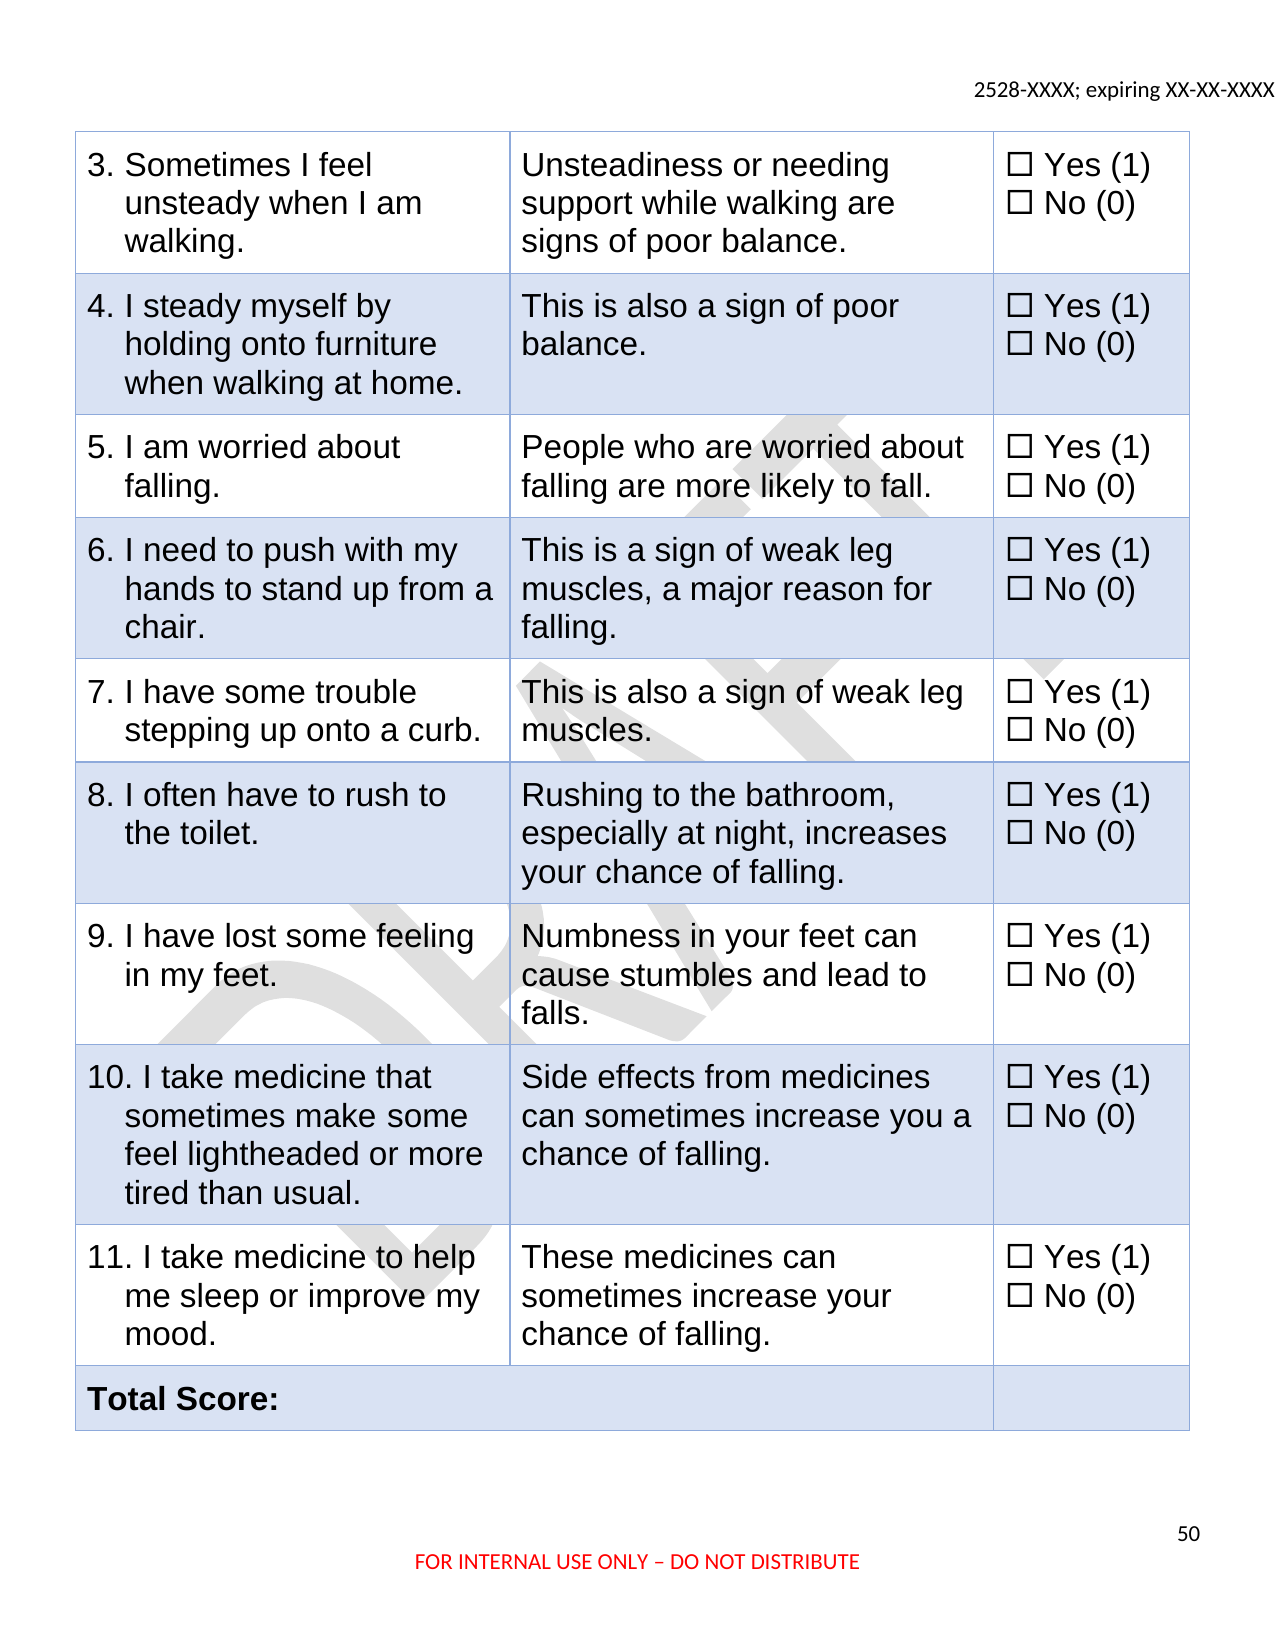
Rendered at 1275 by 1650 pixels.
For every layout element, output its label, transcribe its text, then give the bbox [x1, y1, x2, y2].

table_cell I take medicine that sometimes make some feel lightheaded or more tired than usual. [76, 1045, 509, 1224]
table_cell These medicines can sometimes increase your chance of falling. [511, 1225, 993, 1365]
table_cell I need to push with my hands to stand up from a chair. [76, 518, 509, 658]
table_cell Yes (1) No (0) [994, 274, 1189, 414]
table_cell People who are worried about falling are more likely to fall. [511, 415, 993, 517]
table_cell Side effects from medicines can sometimes increase you a chance of falling. [511, 1045, 993, 1224]
table_cell Yes (1) No (0) [994, 1225, 1189, 1365]
table_cell I often have to rush to the toilet. [76, 763, 509, 903]
table_cell Yes (1) No (0) [994, 518, 1189, 658]
table_cell This is a sign of weak leg muscles, a major reason for falling. [511, 518, 993, 658]
table_cell This is also a sign of poor balance. [511, 274, 993, 414]
table_cell Numbness in your feet can cause stumbles and lead to falls. [511, 904, 993, 1044]
table_cell Yes (1) No (0) [994, 132, 1189, 272]
table_cell Rushing to the bathroom, especially at night, increases your chance of falling. [511, 763, 993, 903]
table_cell I have some trouble stepping up onto a curb. [76, 659, 509, 761]
table_cell Yes (1) No (0) [994, 659, 1189, 761]
table_cell [994, 1366, 1189, 1430]
table_cell I have lost some feeling in my feet. [76, 904, 509, 1044]
table_cell Yes (1) No (0) [994, 1045, 1189, 1224]
table_cell Sometimes I feel unsteady when I am walking. [76, 132, 509, 272]
table_cell Yes (1) No (0) [994, 415, 1189, 517]
table_cell I am worried about falling. [76, 415, 509, 517]
table_cell I steady myself by holding onto furniture when walking at home. [76, 274, 509, 414]
table_cell Yes (1) No (0) [994, 904, 1189, 1044]
table_cell Yes (1) No (0) [994, 763, 1189, 903]
table_cell Total Score: [76, 1366, 993, 1430]
table_cell I take medicine to help me sleep or improve my mood. [76, 1225, 509, 1365]
table_cell This is also a sign of weak leg muscles. [511, 659, 993, 761]
table_cell Unsteadiness or needing support while walking are signs of poor balance. [511, 132, 993, 272]
